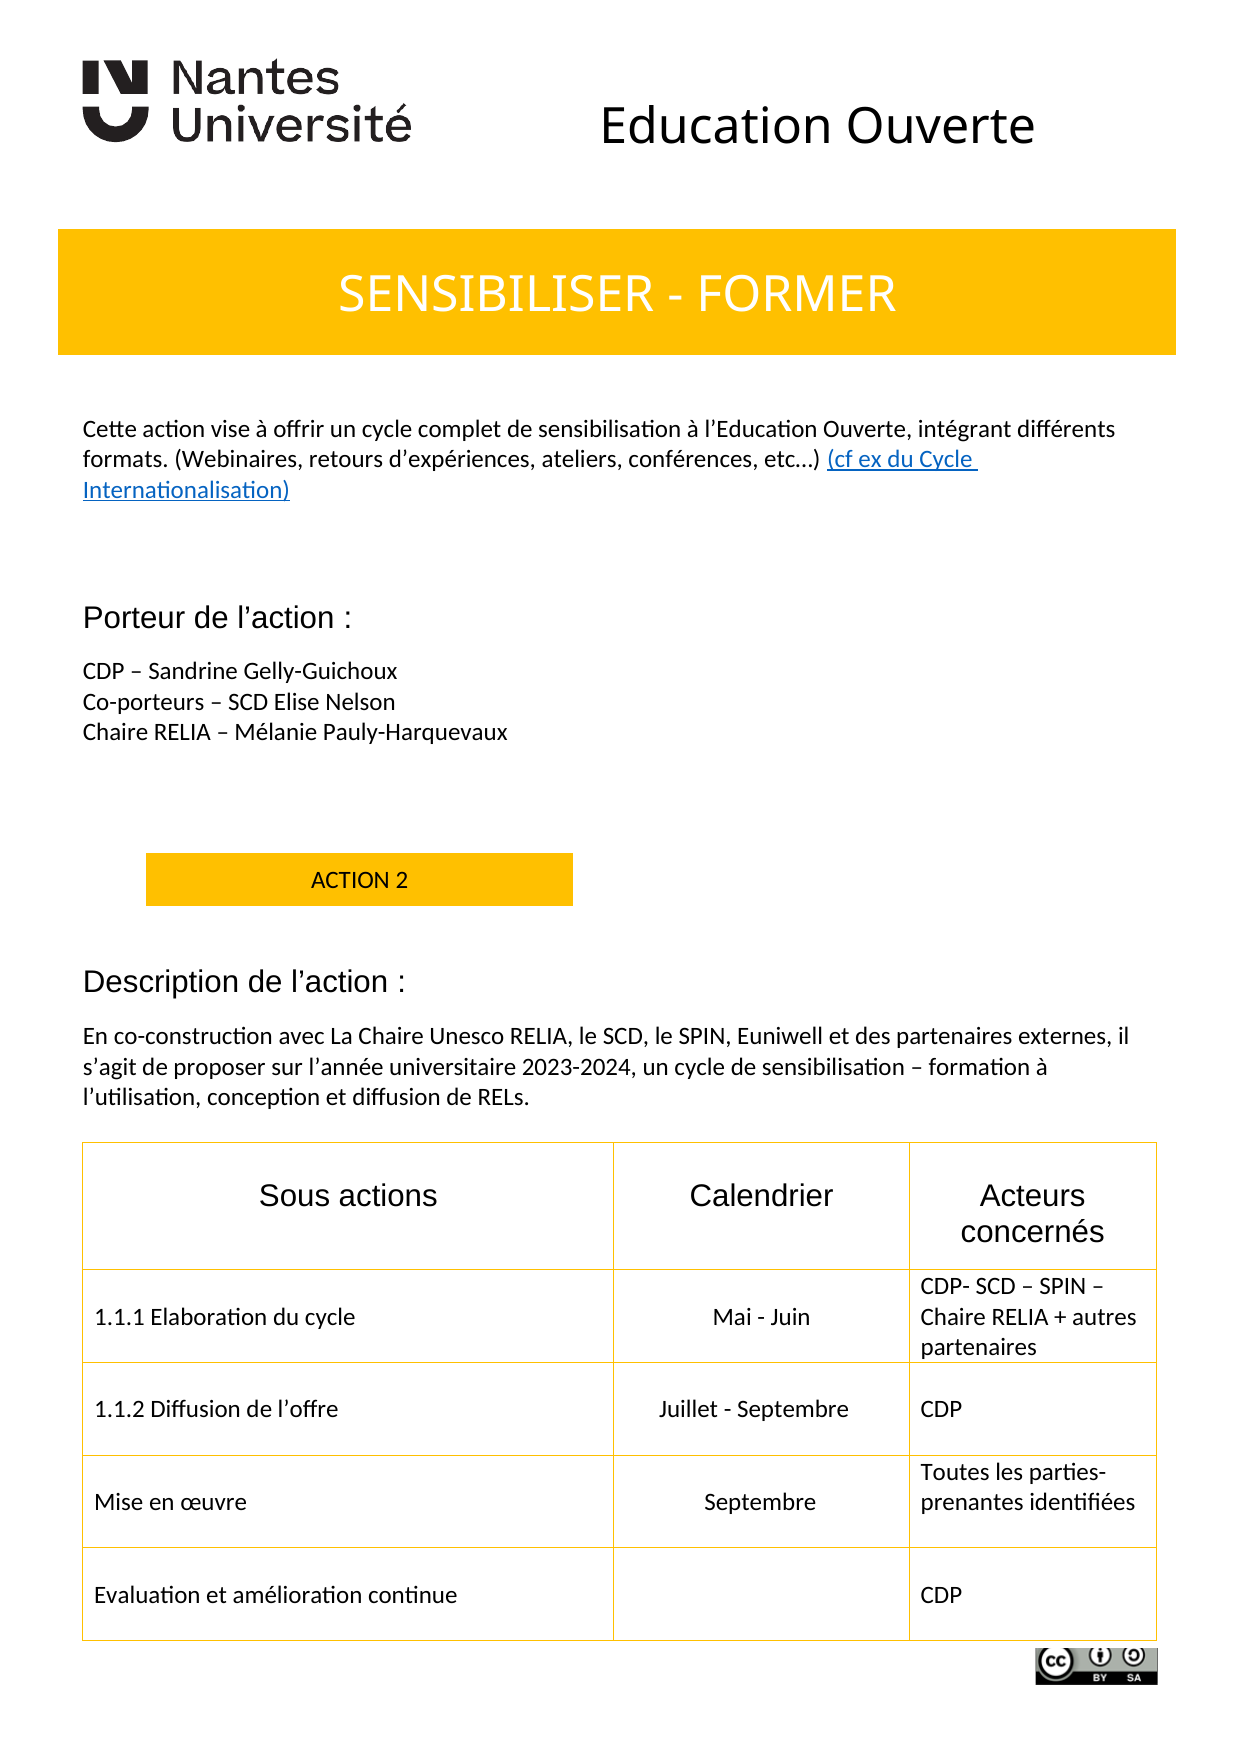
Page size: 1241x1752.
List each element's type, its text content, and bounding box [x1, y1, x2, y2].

table_cell 1.1.1 Elaboration du cycle [83, 1270, 613, 1362]
table_cell Evaluation et amélioration continue [83, 1548, 613, 1640]
table_header Calendrier [614, 1143, 909, 1269]
table_header Acteurs concernés [910, 1143, 1156, 1269]
table_cell Toutes les parties-prenantes identifiées [910, 1456, 1156, 1547]
table_cell 1.1.2 Diffusion de l’offre [83, 1363, 613, 1454]
table_cell CDP- SCD – SPIN – Chaire RELIA + autres partenaires [910, 1270, 1156, 1362]
text CDP – Sandrine Gelly-Guichoux [83, 655, 1157, 686]
table_cell CDP [910, 1363, 1156, 1454]
picture [173, 58, 411, 142]
picture [1035, 1648, 1158, 1685]
table_cell [614, 1548, 909, 1640]
text Cette action vise à offrir un cycle complet de sensibilisation à l’Education Ouverte, intégrant différents formats. (Webinaires, retours d’expériences, ateliers, conférences, etc…) (cf ex du Cycle Internationalisation) [83, 413, 1157, 504]
text Chaire RELIA – Mélanie Pauly-Harquevaux [83, 716, 1157, 747]
table_header Sous actions [83, 1143, 613, 1269]
subtitle Porteur de l’action : [83, 599, 1157, 634]
table_cell CDP [910, 1548, 1156, 1640]
table_cell Septembre [614, 1456, 909, 1547]
table_cell Mai - Juin [614, 1270, 909, 1362]
subtitle Description de l’action : [83, 963, 1157, 999]
text En co-construction avec La Chaire Unesco RELIA, le SCD, le SPIN, Euniwell et des partenaires externes, il s’agit de proposer sur l’année universitaire 2023-2024, un cycle de sensibilisation – formation à l’utilisation, conception et diffusion de RELs. [83, 1020, 1157, 1112]
text Co-porteurs – SCD Elise Nelson [83, 686, 1157, 716]
table_cell Juillet - Septembre [614, 1363, 909, 1454]
table_cell Mise en œuvre [83, 1456, 613, 1547]
